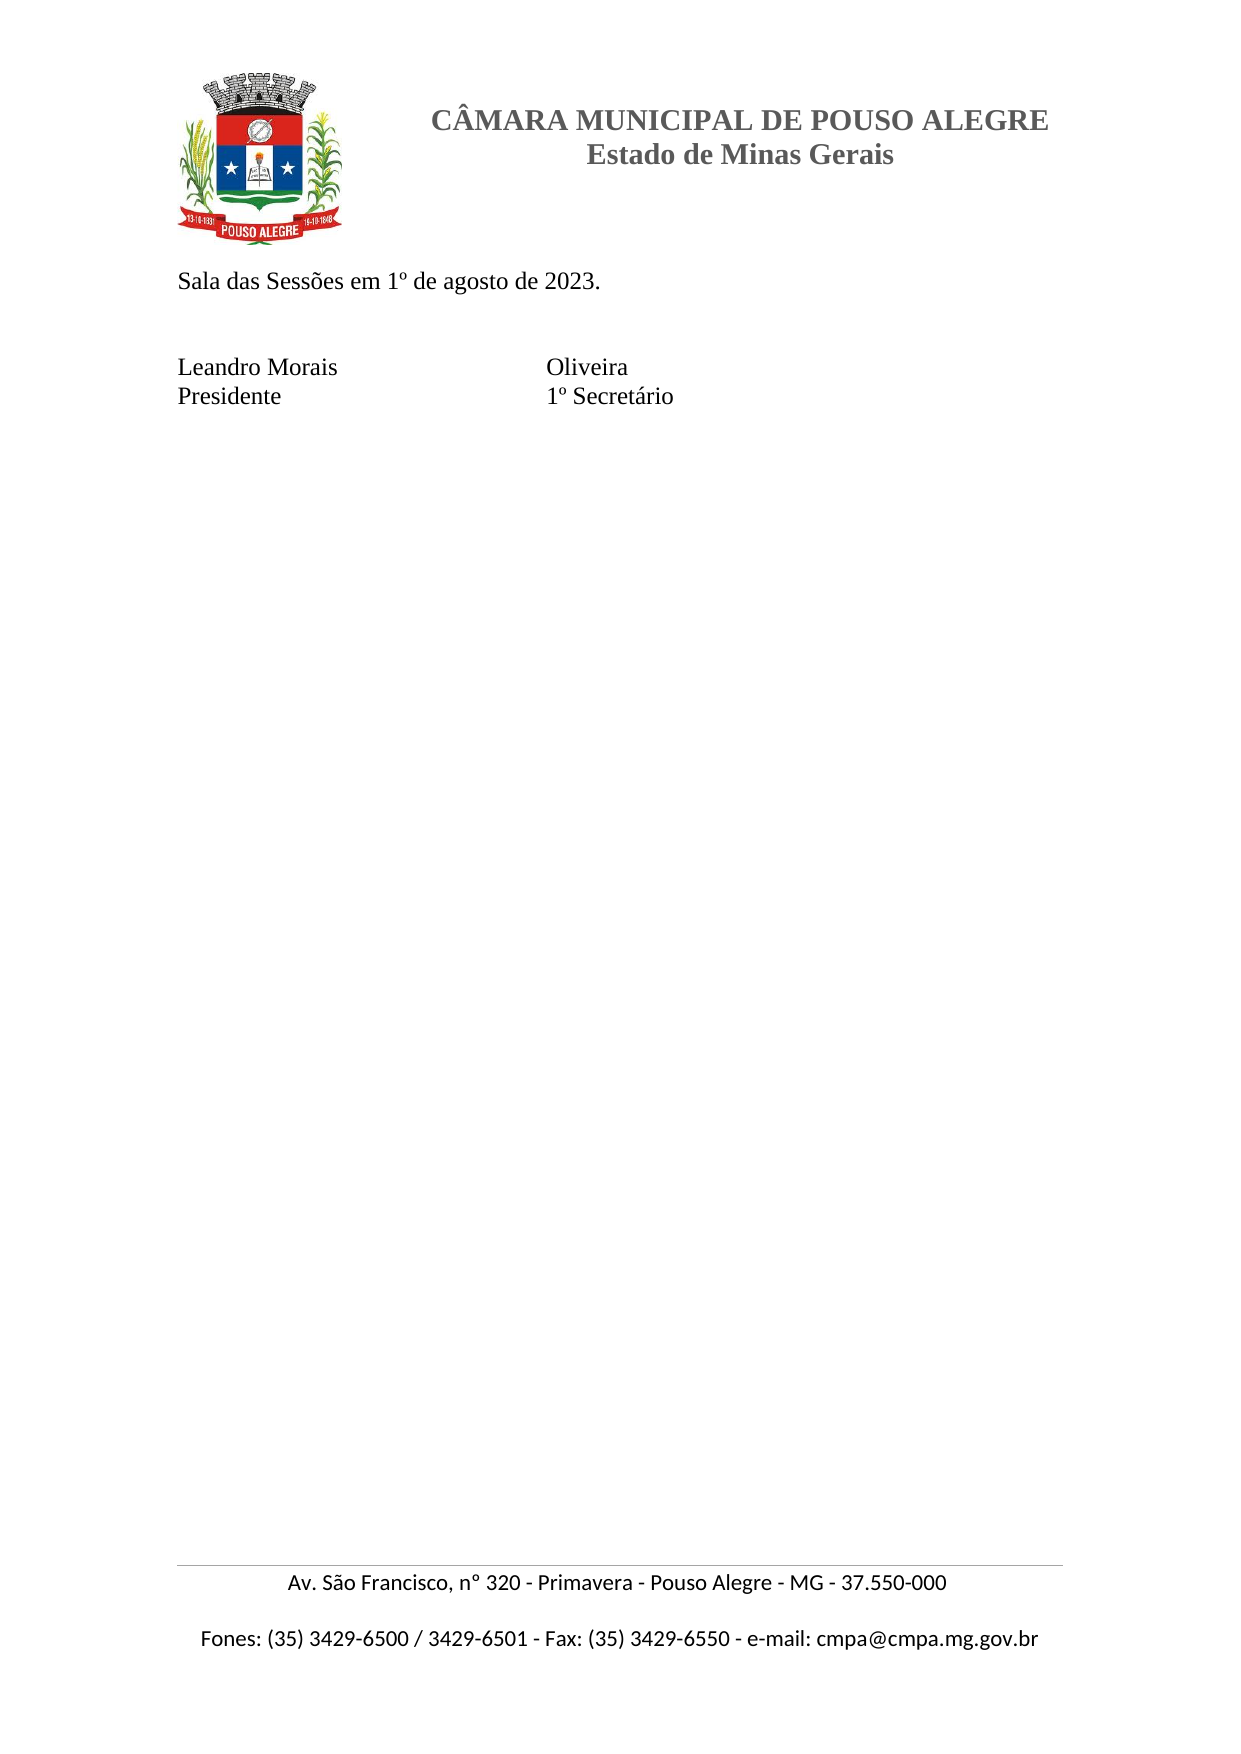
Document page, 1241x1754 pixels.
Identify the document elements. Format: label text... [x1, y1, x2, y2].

text Leandro Morais Oliveira [177, 352, 1063, 381]
text Sala das Sessões em 1º de agosto de 2023. [177, 266, 1063, 294]
picture [177, 73, 342, 245]
text Presidente 1º Secretário [177, 381, 1063, 409]
